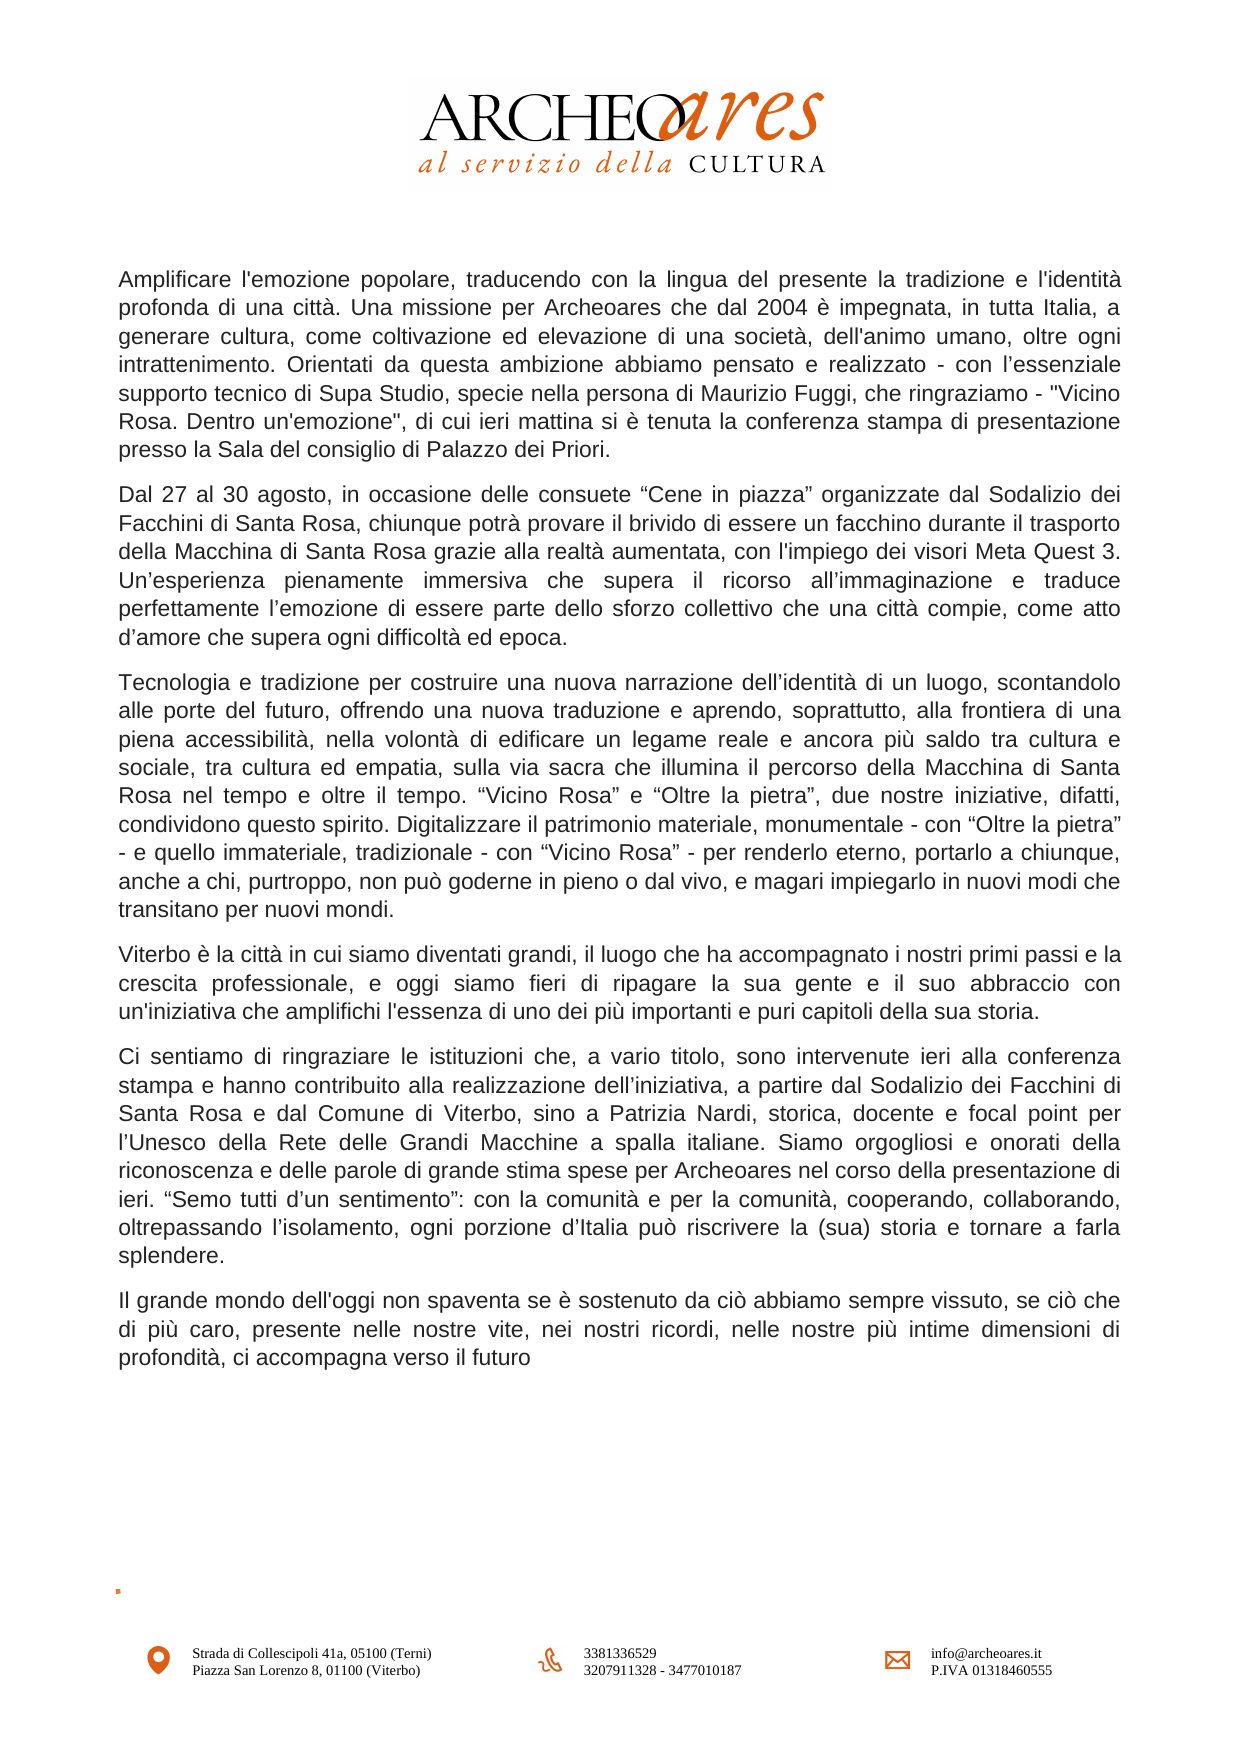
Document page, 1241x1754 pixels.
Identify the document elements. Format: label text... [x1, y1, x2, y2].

text Il grande mondo dell'oggi non spaventa se è sostenuto da ciò abbiamo sempre vissuto, se ciò che di più caro, presente nelle nostre vite, nei nostri ricordi, nelle nostre più intime dimensioni di profondità, ci accompagna verso il futuro [118, 1287, 1122, 1371]
picture [535, 1645, 565, 1675]
text Amplificare l'emozione popolare, traducendo con la lingua del presente la tradizione e l'identità profonda di una città. Una missione per Archeoares che dal 2004 è impegnata, in tutta Italia, a generare cultura, come coltivazione ed elevazione di una società, dell'animo umano, oltre ogni intrattenimento. Orientati da questa ambizione abbiamo pensato e realizzato - con l’essenziale supporto tecnico di Supa Studio, specie nella persona di Maurizio Fuggi, che ringraziamo - "Vicino Rosa. Dentro un'emozione", di cui ieri mattina si è tenuta la conferenza stampa di presentazione presso la Sala del consiglio di Palazzo dei Priori. [118, 266, 1122, 463]
picture [143, 1645, 174, 1675]
text Viterbo è la città in cui siamo diventati grandi, il luogo che ha accompagnato i nostri primi passi e la crescita professionale, e oggi siamo fieri di ripagare la sua gente e il suo abbraccio con un'iniziativa che amplifichi l'essenza di uno dei più importanti e puri capitoli della sua storia. [118, 941, 1122, 1024]
picture [882, 1645, 913, 1675]
text Ci sentiamo di ringraziare le istituzioni che, a vario titolo, sono intervenute ieri alla conferenza stampa e hanno contribuito alla realizzazione dell’iniziativa, a partire dal Sodalizio dei Facchini di Santa Rosa e dal Comune di Viterbo, sino a Patrizia Nardi, storica, docente e focal point per l’Unesco della Rete delle Grandi Macchine a spalla italiane. Siamo orgogliosi e onorati della riconoscenza e delle parole di grande stima spese per Archeoares nel corso della presentazione di ieri. “Semo tutti d’un sentimento”: con la comunità e per la comunità, cooperando, collaborando, oltrepassando l’isolamento, ogni porzione d’Italia può riscrivere la (sua) storia e tornare a farla splendere. [118, 1043, 1122, 1269]
picture [407, 75, 833, 193]
text Tecnologia e tradizione per costruire una nuova narrazione dell’identità di un luogo, scontandolo alle porte del futuro, offrendo una nuova traduzione e aprendo, soprattutto, alla frontiera di una piena accessibilità, nella volontà di edificare un legame reale e ancora più saldo tra cultura e sociale, tra cultura ed empatia, sulla via sacra che illumina il percorso della Macchina di Santa Rosa nel tempo e oltre il tempo. “Vicino Rosa” e “Oltre la pietra”, due nostre iniziative, difatti, condividono questo spirito. Digitalizzare il patrimonio materiale, monumentale - con “Oltre la pietra” - e quello immateriale, tradizionale - con “Vicino Rosa” - per renderlo eterno, portarlo a chiunque, anche a chi, purtroppo, non può goderne in pieno o dal vivo, e magari impiegarlo in nuovi modi che transitano per nuovi mondi. [118, 669, 1122, 923]
text Dal 27 al 30 agosto, in occasione delle consuete “Cene in piazza” organizzate dal Sodalizio dei Facchini di Santa Rosa, chiunque potrà provare il brivido di essere un facchino durante il trasporto della Macchina di Santa Rosa grazie alla realtà aumentata, con l'impiego dei visori Meta Quest 3. Un’esperienza pienamente immersiva che supera il ricorso all’immaginazione e traduce perfettamente l’emozione di essere parte dello sforzo collettivo che una città compie, come atto d’amore che supera ogni difficoltà ed epoca. [118, 481, 1122, 650]
